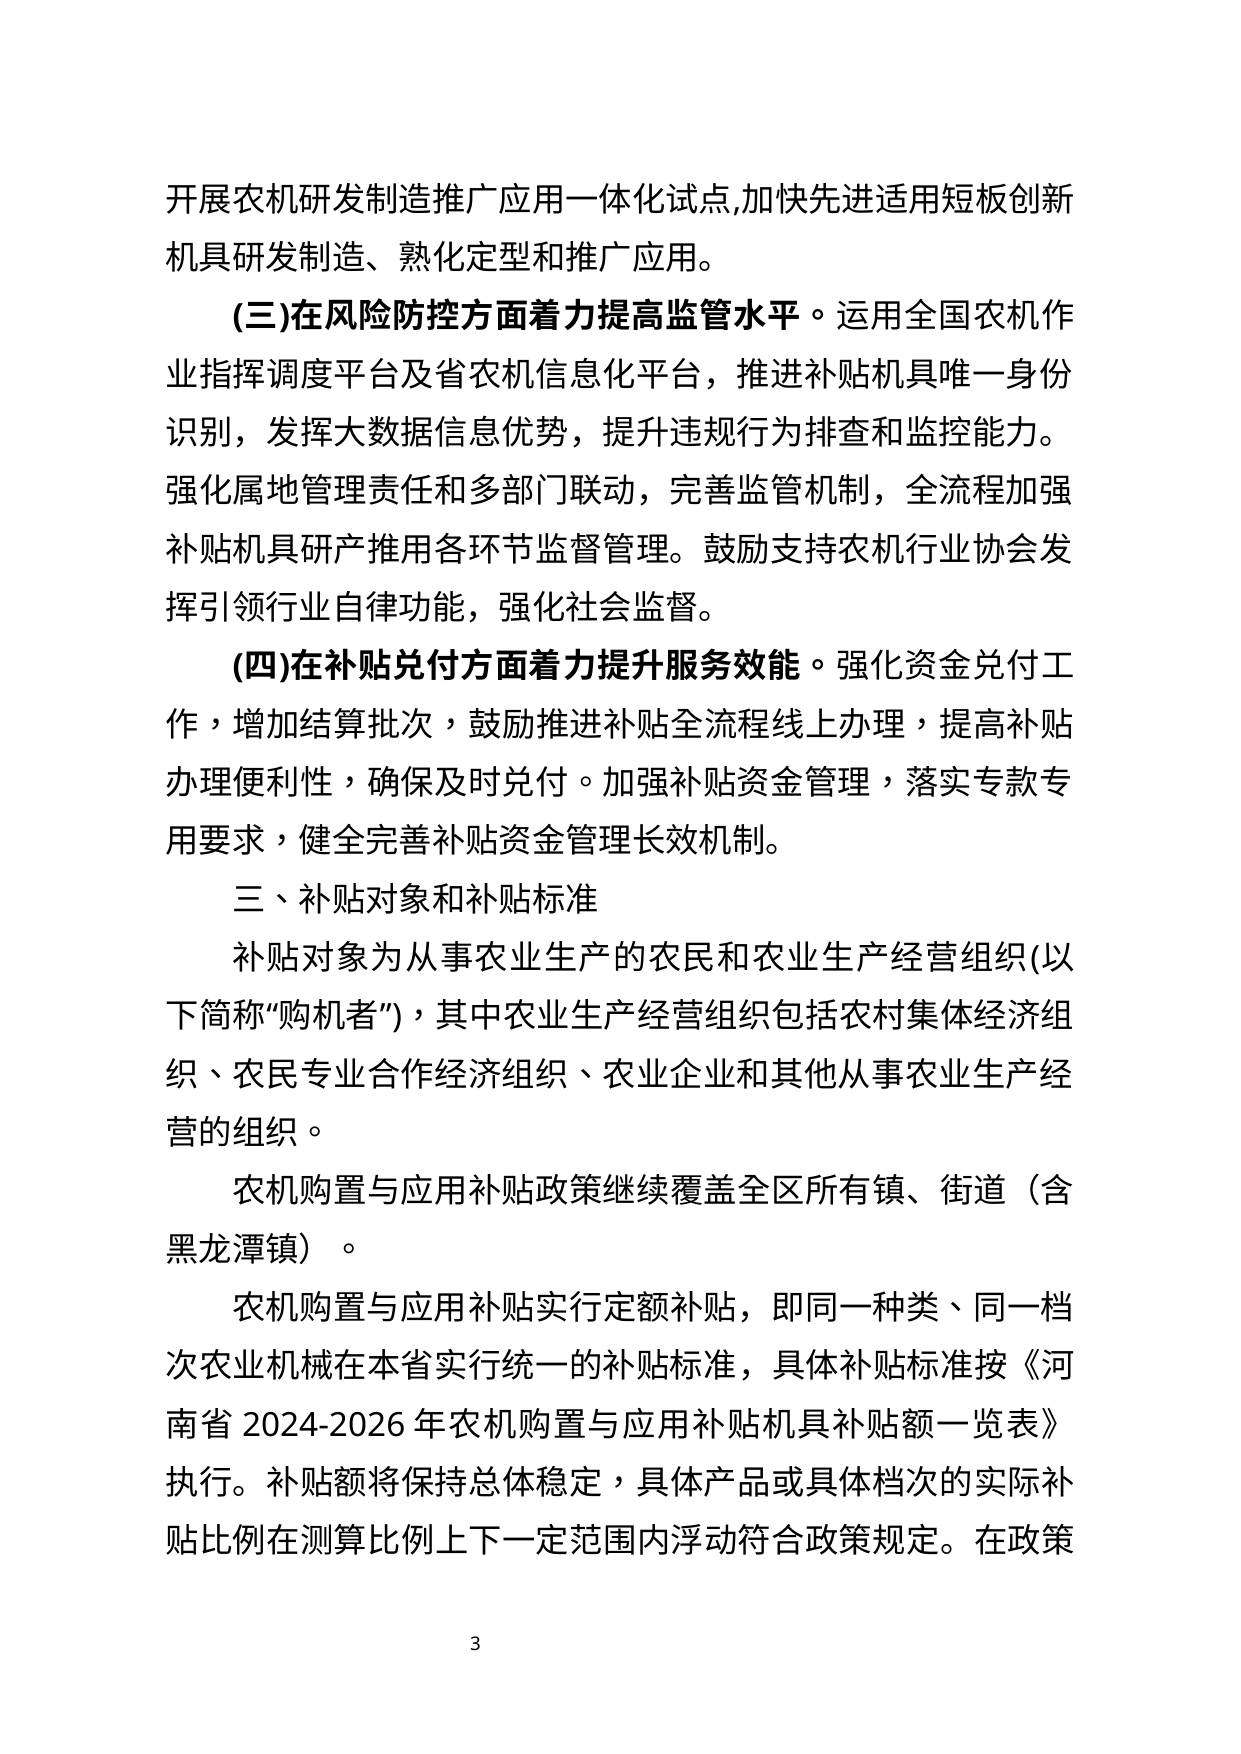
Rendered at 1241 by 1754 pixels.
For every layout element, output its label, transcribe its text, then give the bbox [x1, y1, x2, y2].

text (四)在补贴兑付方面着力提升服务效能。强化资金兑付工作，增加结算批次，鼓励推进补贴全流程线上办理，提高补贴办理便利性，确保及时兑付。加强补贴资金管理，落实专款专用要求，健全完善补贴资金管理长效机制。 [165, 631, 1075, 864]
text 三、补贴对象和补贴标准 [165, 864, 1075, 923]
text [165, 1273, 1075, 1564]
text 农机购置与应用补贴政策继续覆盖全区所有镇、街道（含黑龙潭镇）。 [165, 1156, 1075, 1273]
text (三)在风险防控方面着力提高监管水平。运用全国农机作业指挥调度平台及省农机信息化平台，推进补贴机具唯一身份识别，发挥大数据信息优势，提升违规行为排查和监控能力。强化属地管理责任和多部门联动，完善监管机制，全流程加强补贴机具研产推用各环节监督管理。鼓励支持农机行业协会发挥引领行业自律功能，强化社会监督。 [165, 281, 1075, 631]
text 补贴对象为从事农业生产的农民和农业生产经营组织(以下简称“购机者”)，其中农业生产经营组织包括农村集体经济组织、农民专业合作经济组织、农业企业和其他从事农业生产经营的组织。 [165, 923, 1075, 1156]
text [165, 164, 1075, 281]
